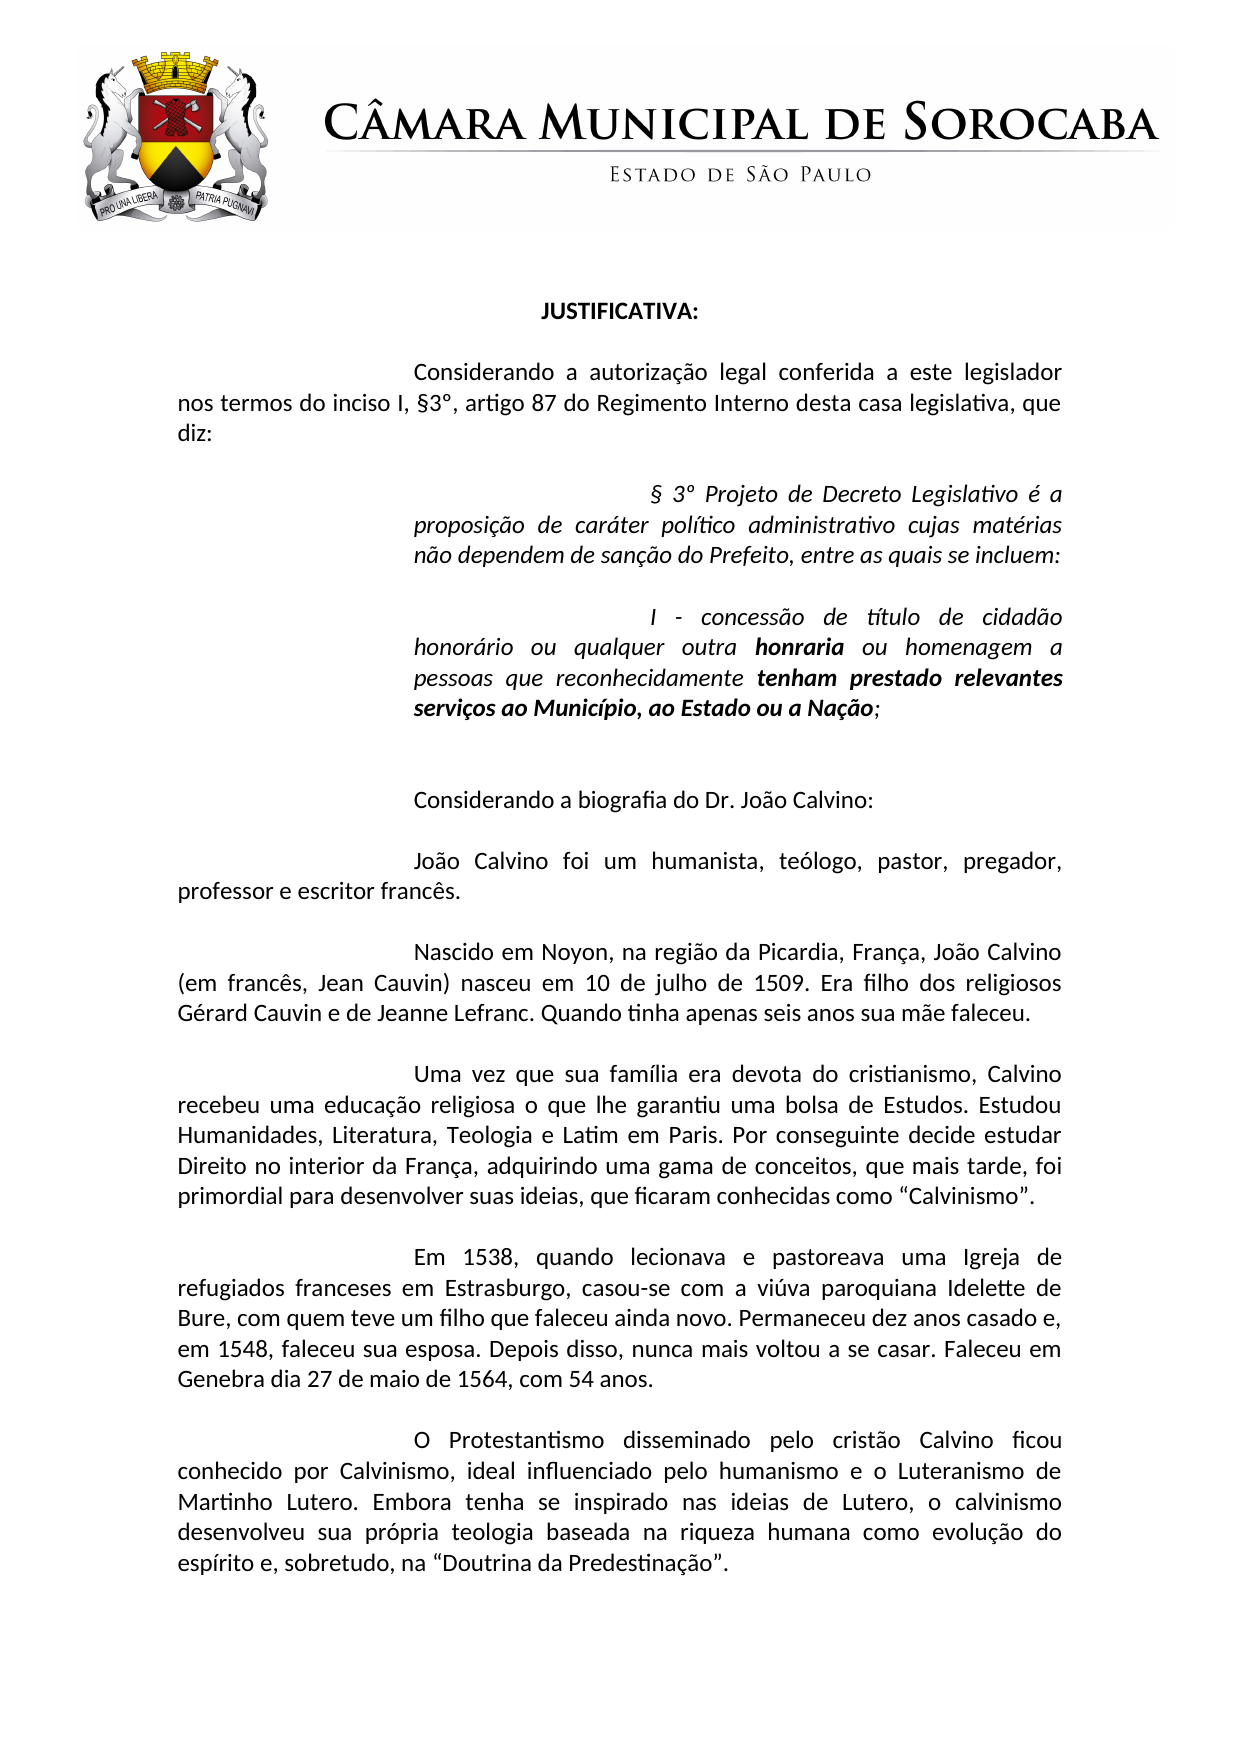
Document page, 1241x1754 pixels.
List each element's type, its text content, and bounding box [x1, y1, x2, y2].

text JUSTIFICATIVA: [177, 295, 1063, 326]
text João Calvino foi um humanista, teólogo, pastor, pregador, professor e escritor francês. [177, 845, 1063, 906]
text § 3º Projeto de Decreto Legislativo é a proposição de caráter político administrativo cujas matérias não dependem de sanção do Prefeito, entre as quais se incluem: [413, 478, 1063, 570]
text Em 1538, quando lecionava e pastoreava uma Igreja de refugiados franceses em Estrasburgo, casou-se com a viúva paroquiana Idelette de Bure, com quem teve um filho que faleceu ainda novo. Permaneceu dez anos casado e, em 1548, faleceu sua esposa. Depois disso, nunca mais voltou a se casar. Faleceu em Genebra dia 27 de maio de 1564, com 54 anos. [177, 1242, 1063, 1394]
text Uma vez que sua família era devota do cristianismo, Calvino recebeu uma educação religiosa o que lhe garantiu uma bolsa de Estudos. Estudou Humanidades, Literatura, Teologia e Latim em Paris. Por conseguinte decide estudar Direito no interior da França, adquirindo uma gama de conceitos, que mais tarde, foi primordial para desenvolver suas ideias, que ficaram conhecidas como “Calvinismo”. [177, 1058, 1063, 1211]
text Considerando a autorização legal conferida a este legislador nos termos do inciso I, §3º, artigo 87 do Regimento Interno desta casa legislativa, que diz: [177, 356, 1063, 448]
picture [76, 44, 1174, 230]
text Considerando a biografia do Dr. João Calvino: [177, 784, 1063, 814]
text O Protestantismo disseminado pelo cristão Calvino ficou conhecido por Calvinismo, ideal influenciado pelo humanismo e o Luteranismo de Martinho Lutero. Embora tenha se inspirado nas ideias de Lutero, o calvinismo desenvolveu sua própria teologia baseada na riqueza humana como evolução do espírito e, sobretudo, na “Doutrina da Predestinação”. [177, 1425, 1063, 1577]
text Nascido em Noyon, na região da Picardia, França, João Calvino (em francês, Jean Cauvin) nasceu em 10 de julho de 1509. Era filho dos religiosos Gérard Cauvin e de Jeanne Lefranc. Quando tinha apenas seis anos sua mãe faleceu. [177, 936, 1063, 1028]
text I - concessão de título de cidadão honorário ou qualquer outra honraria ou homenagem a pessoas que reconhecidamente tenham prestado relevantes serviços ao Município, ao Estado ou a Nação; [413, 601, 1063, 723]
